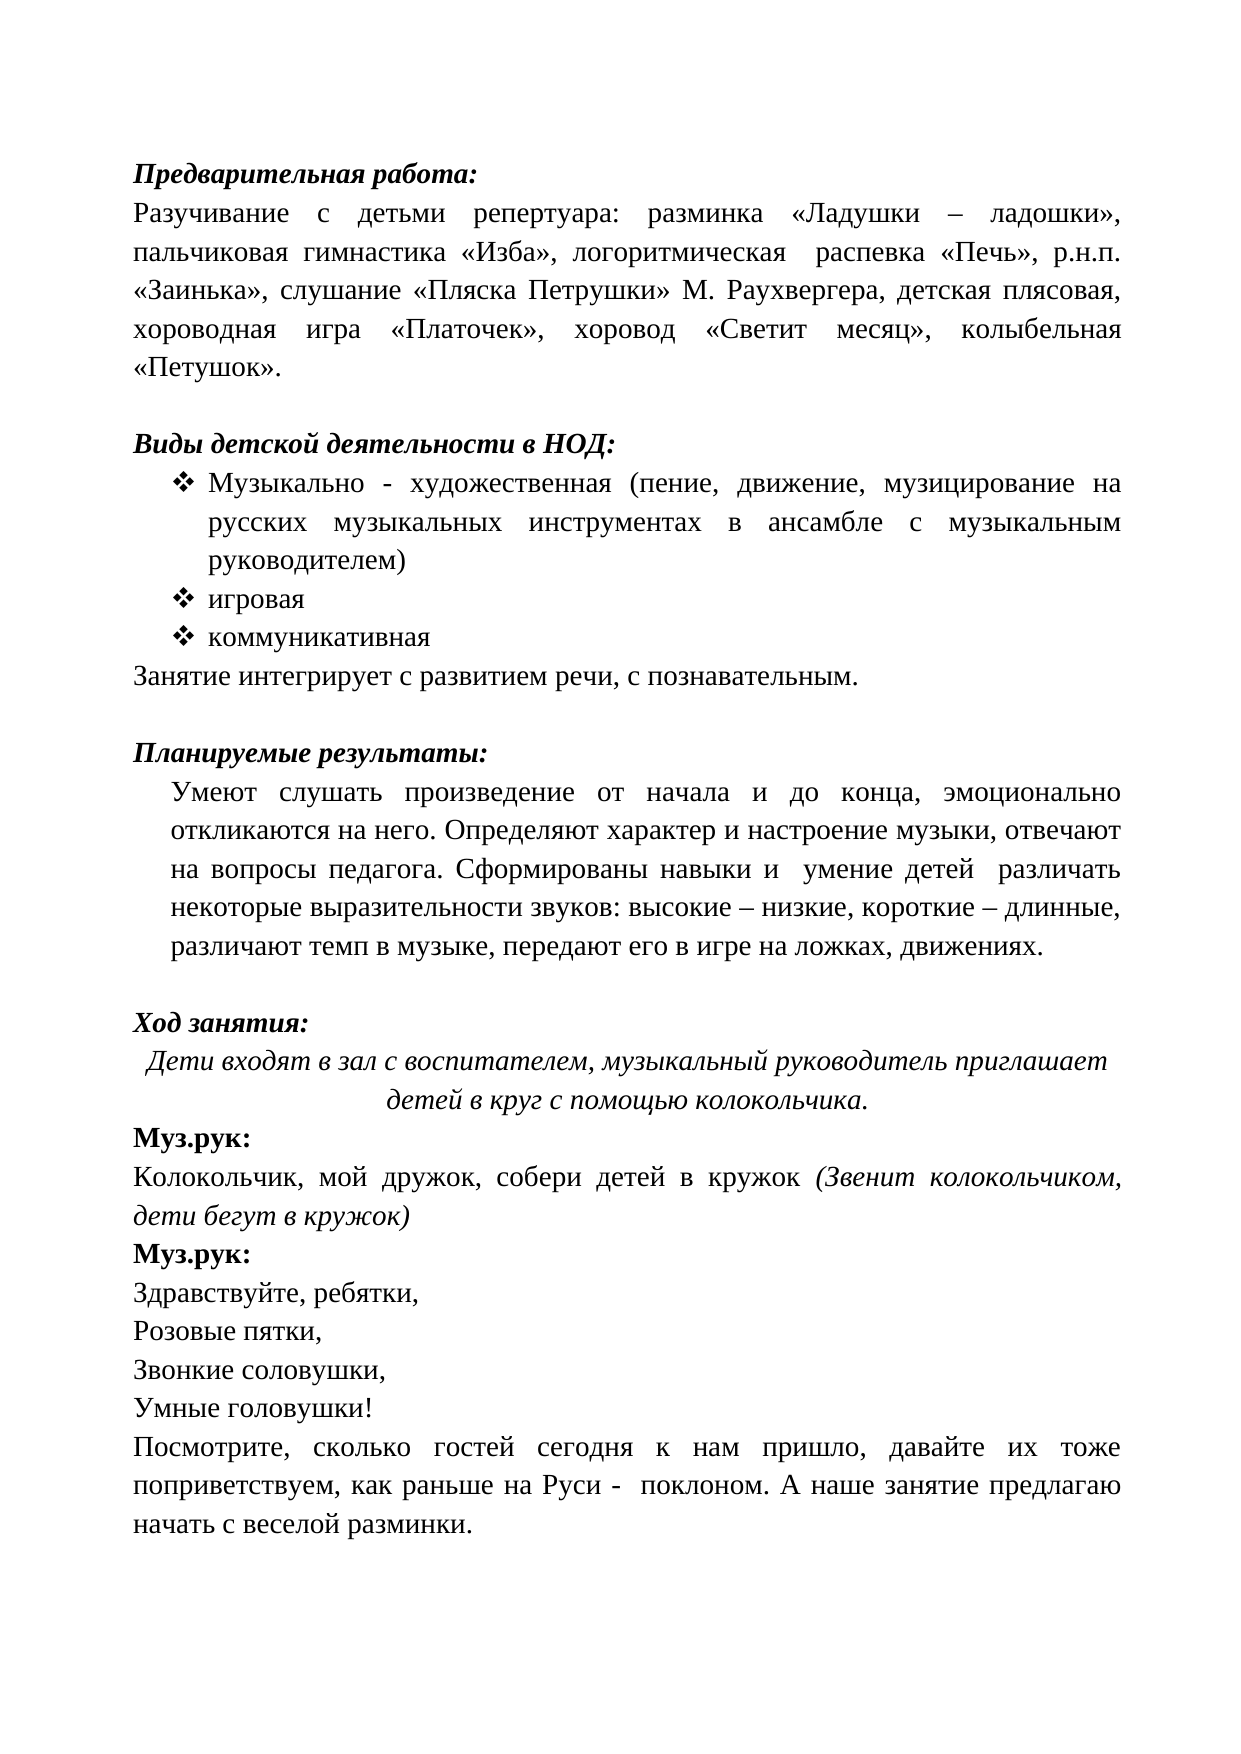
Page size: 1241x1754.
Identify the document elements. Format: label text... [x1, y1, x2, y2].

text Ход занятия: [133, 1005, 1122, 1038]
list Музыкально - художественная (пение, движение, музицирование на русских музыкальных инструментах в ансамбле с музыкальным руководителем) [170, 465, 1122, 576]
text Розовые пятки, [133, 1313, 1122, 1347]
text Умеют слушать произведение от начала и до конца, эмоционально откликаются на него. Определяют характер и настроение музыки, отвечают на вопросы педагога. Сформированы навыки и умение детей различать некоторые выразительности звуков: высокие – низкие, короткие – длинные, различают темп в музыке, передают его в игре на ложках, движениях. [170, 774, 1122, 961]
list коммуникативная [170, 619, 1122, 653]
text Здравствуйте, ребятки, [133, 1275, 1122, 1308]
text Виды детской деятельности в НОД: [133, 426, 1122, 460]
text Колокольчик, мой дружок, собери детей в кружок (Звенит колокольчиком, дети бегут в кружок) [133, 1159, 1122, 1231]
text Занятие интегрирует с развитием речи, с познавательным. [133, 658, 1122, 692]
text Муз.рук: [133, 1121, 1122, 1154]
text Умные головушки! [133, 1390, 1122, 1424]
text Планируемые результаты: [133, 735, 1122, 769]
text Муз.рук: [133, 1236, 1122, 1270]
text Посмотрите, сколько гостей сегодня к нам пришло, давайте их тоже поприветствуем, как раньше на Руси - поклоном. А наше занятие предлагаю начать с веселой разминки. [133, 1429, 1122, 1539]
list игровая [170, 581, 1122, 614]
text Звонкие соловушки, [133, 1352, 1122, 1385]
text Дети входят в зал с воспитателем, музыкальный руководитель приглашает детей в круг с помощью колокольчика. [133, 1043, 1122, 1116]
text Предварительная работа: [133, 157, 1122, 190]
text Разучивание с детьми репертуара: разминка «Ладушки – ладошки», пальчиковая гимнастика «Изба», логоритмическая распевка «Печь», р.н.п. «Заинька», слушание «Пляска Петрушки» М. Раухвергера, детская плясовая, хороводная игра «Платочек», хоровод «Светит месяц», колыбельная «Петушок». [133, 195, 1122, 383]
